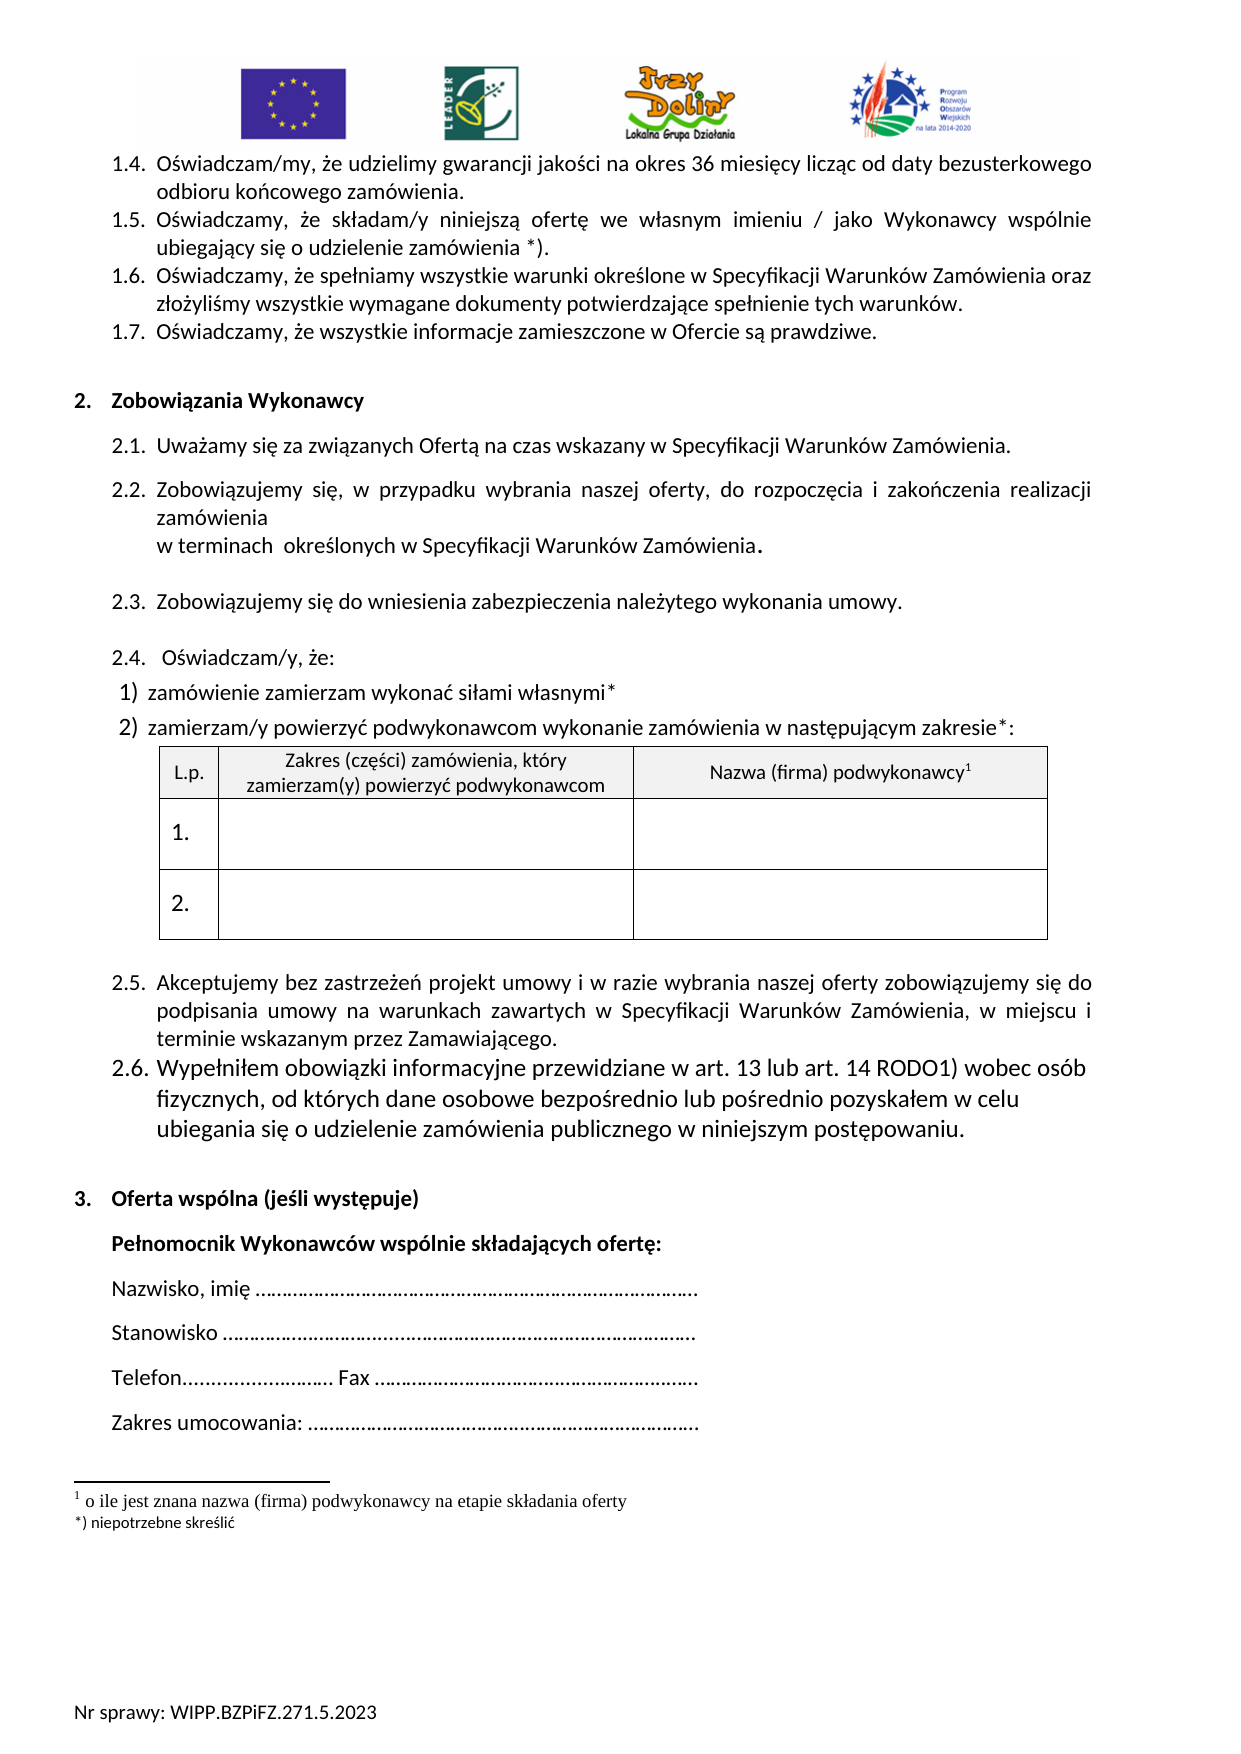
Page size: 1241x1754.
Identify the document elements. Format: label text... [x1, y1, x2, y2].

list Oświadczamy, że składam/y niniejszą ofertę we własnym imieniu / jako Wykonawcy wspólnie ubiegający się o udzielenie zamówienia *). [111, 205, 1093, 261]
table_cell [634, 799, 1047, 868]
text Pełnomocnik Wykonawców wspólnie składających ofertę: [111, 1229, 1093, 1257]
table_cell 2. [160, 870, 218, 939]
list zamierzam/y powierzyć podwykonawcom wykonanie zamówienia w następującym zakresie*: [118, 711, 1093, 741]
text Nazwisko, imię ………………………………………………………………………… [111, 1274, 1093, 1302]
table_header Zakres (części) zamówienia, który zamierzam(y) powierzyć podwykonawcom [219, 747, 633, 798]
table_header L.p. [160, 747, 218, 798]
list Zobowiązania Wykonawcy [74, 386, 1093, 414]
table_cell 1. [160, 799, 218, 868]
text Telefon..................……… Fax ……………………………..………………..…… [111, 1363, 1093, 1391]
list Zobowiązujemy się, w przypadku wybrania naszej oferty, do rozpoczęcia i zakończenia realizacji zamówienia w terminach określonych w Specyfikacji Warunków Zamówienia. [111, 475, 1093, 559]
list Zobowiązujemy się do wniesienia zabezpieczenia należytego wykonania umowy. [111, 587, 1093, 616]
table_cell [634, 870, 1047, 939]
list Oświadczamy, że spełniamy wszystkie warunki określone w Specyfikacji Warunków Zamówienia oraz złożyliśmy wszystkie wymagane dokumenty potwierdzające spełnienie tych warunków. [111, 261, 1093, 317]
list Akceptujemy bez zastrzeżeń projekt umowy i w razie wybrania naszej oferty zobowiązujemy się do podpisania umowy na warunkach zawartych w Specyfikacji Warunków Zamówienia, w miejscu i terminie wskazanym przez Zamawiającego. [111, 968, 1093, 1052]
list Oświadczam/my, że udzielimy gwarancji jakości na okres 36 miesięcy licząc od daty bezusterkowego odbioru końcowego zamówienia. [111, 149, 1093, 205]
table_cell [219, 799, 633, 868]
list Oświadczam/y, że: [111, 643, 1093, 672]
table_cell [219, 870, 633, 939]
list Wypełniłem obowiązki informacyjne przewidziane w art. 13 lub art. 14 RODO1) wobec osób fizycznych, od których dane osobowe bezpośrednio lub pośrednio pozyskałem w celu ubiegania się o udzielenie zamówienia publicznego w niniejszym postępowaniu. [111, 1052, 1093, 1144]
list Uważamy się za związanych Ofertą na czas wskazany w Specyfikacji Warunków Zamówienia. [111, 431, 1093, 459]
text Zakres umocowania: …………………………………..…………………………… [111, 1408, 1093, 1436]
picture [136, 58, 1082, 150]
list zamówienie zamierzam wykonać siłami własnymi* [118, 676, 1093, 706]
table_header Nazwa (firma) podwykonawcy [634, 747, 1047, 798]
list Oświadczamy, że wszystkie informacje zamieszczone w Ofercie są prawdziwe. [111, 317, 1093, 346]
list Oferta wspólna (jeśli występuje) [74, 1184, 1093, 1212]
text Stanowisko ……………..…………......……………………………………………… [111, 1318, 1093, 1347]
